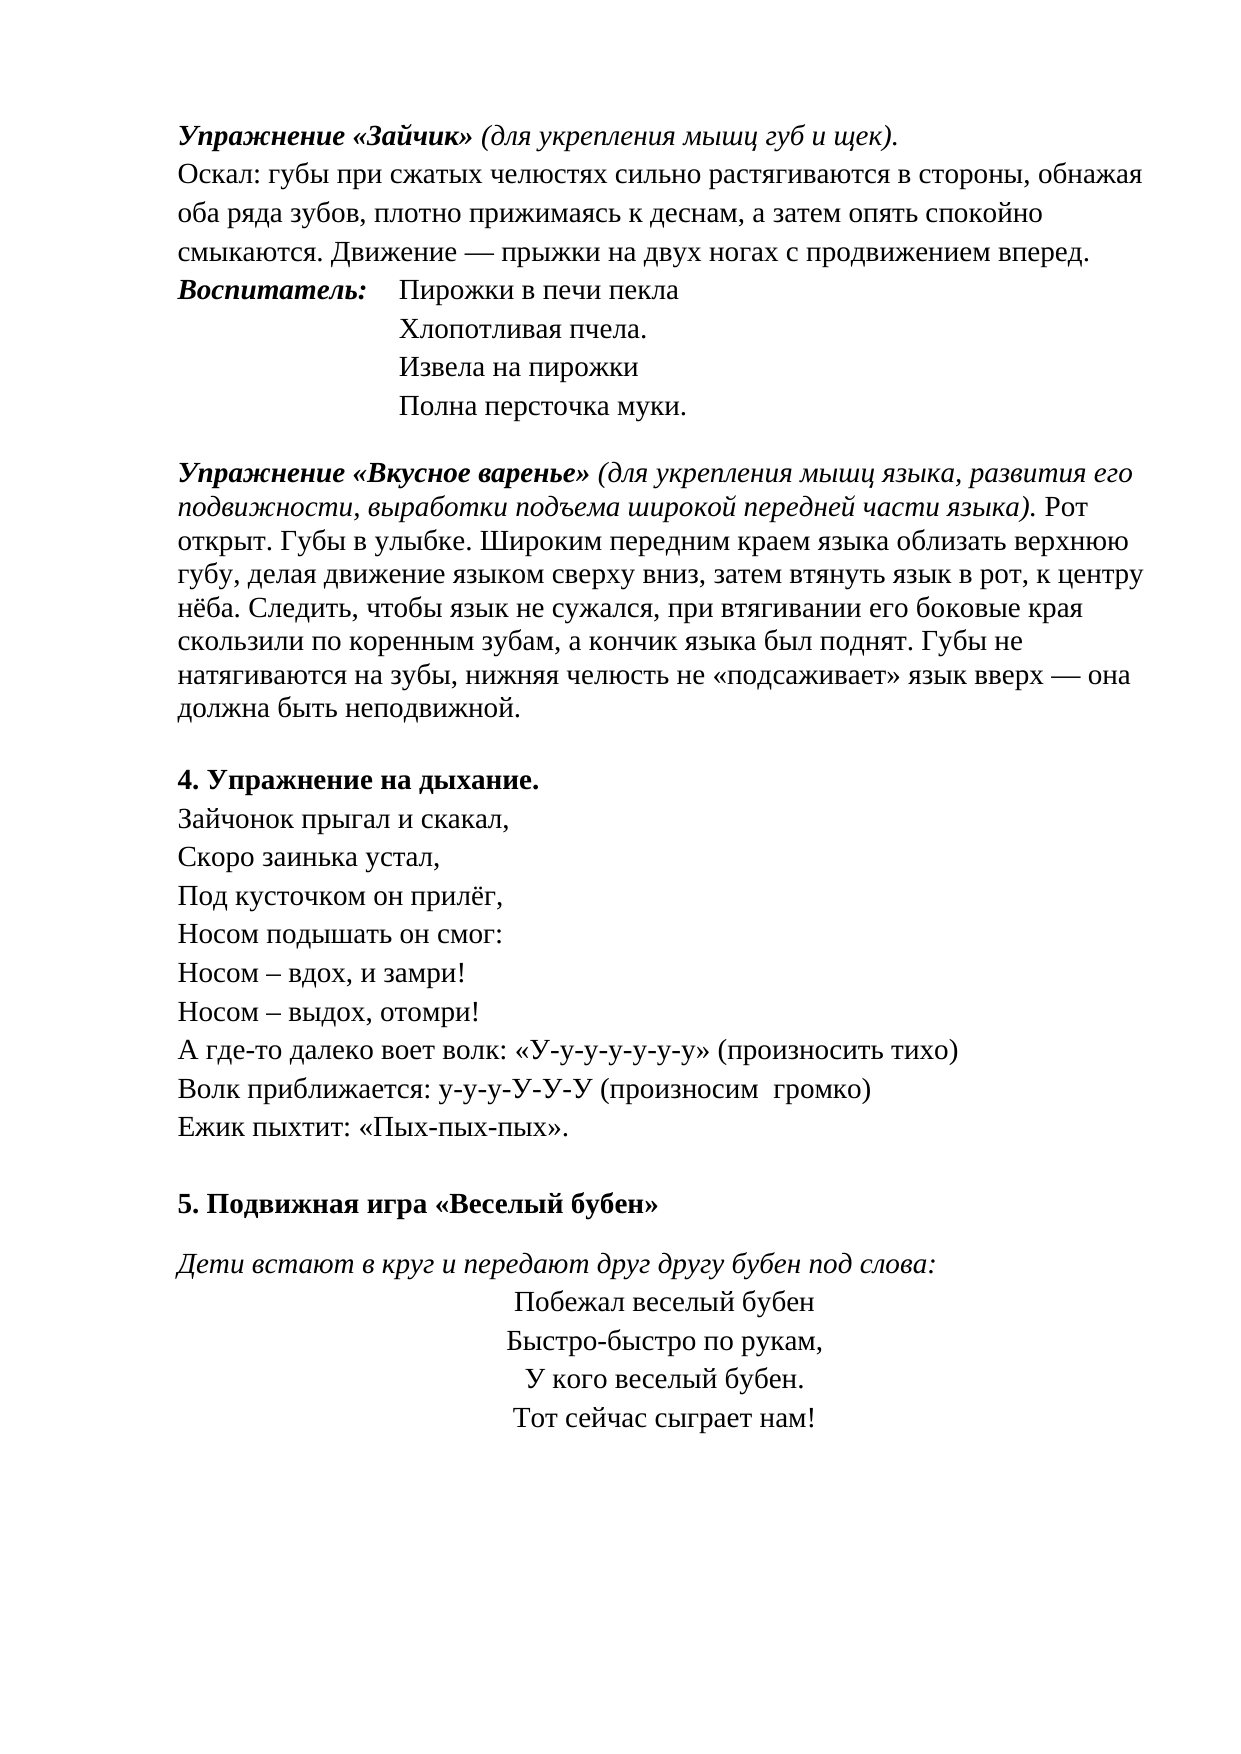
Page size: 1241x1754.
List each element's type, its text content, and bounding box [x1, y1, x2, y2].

text Упражнение «Вкусное варенье» (для укрепления мышц языка, развития его подвижности, выработки подъема широкой передней части языка). Рот открыт. Губы в улыбке. Широким передним краем языка облизать верхнюю губу, делая движение языком сверху вниз, затем втянуть язык в рот, к центру нёба. Следить, чтобы язык не сужался, при втягивании его боковые края скользили по коренным зубам, а кончик языка был поднят. Губы не натягиваются на зубы, нижняя челюсть не «подсаживает» язык вверх — она должна быть неподвижной. [177, 456, 1150, 724]
text Дети встают в круг и передают друг другу бубен под слова: [177, 1246, 1152, 1279]
text Носом – вдох, и замри! [177, 955, 1152, 989]
text 5. Подвижная игра «Веселый бубен» [177, 1186, 1152, 1220]
text Побежал веселый бубен [177, 1284, 1152, 1318]
text Носом подышать он смог: [177, 917, 1152, 950]
text Оскал: губы при сжатых челюстях сильно растягиваются в стороны, обнажая оба ряда зубов, плотно прижимаясь к деснам, а затем опять спокойно смыкаются. Движение — прыжки на двух ногах с продвижением вперед. [177, 157, 1152, 267]
text Носом – выдох, отомри! [177, 994, 1152, 1027]
text Под кусточком он прилёг, [177, 878, 1152, 912]
text Быстро-быстро по рукам, [177, 1323, 1152, 1356]
text У кого веселый бубен. [177, 1361, 1152, 1395]
text Полна персточка муки. [325, 388, 1152, 421]
text А где-то далеко воет волк: «У-у-у-у-у-у-у» (произносить тихо) [177, 1032, 1152, 1066]
text Ежик пыхтит: «Пых-пых-пых». [177, 1109, 1152, 1143]
text Тот сейчас сыграет нам! [177, 1400, 1152, 1433]
text 4. Упражнение на дыхание. [177, 762, 1152, 796]
text Зайчонок прыгал и скакал, [177, 801, 1152, 834]
text Волк приближается: у-у-у-У-У-У (произносим громко) [177, 1071, 1152, 1104]
text Воспитатель: Пирожки в печи пекла [177, 272, 1152, 306]
text Извела на пирожки [325, 349, 1152, 383]
text Скоро заинька устал, [177, 839, 1152, 873]
text Хлопотливая пчела. [325, 311, 1152, 344]
text Упражнение «Зайчик» (для укрепления мышц губ и щек). [177, 118, 1152, 152]
